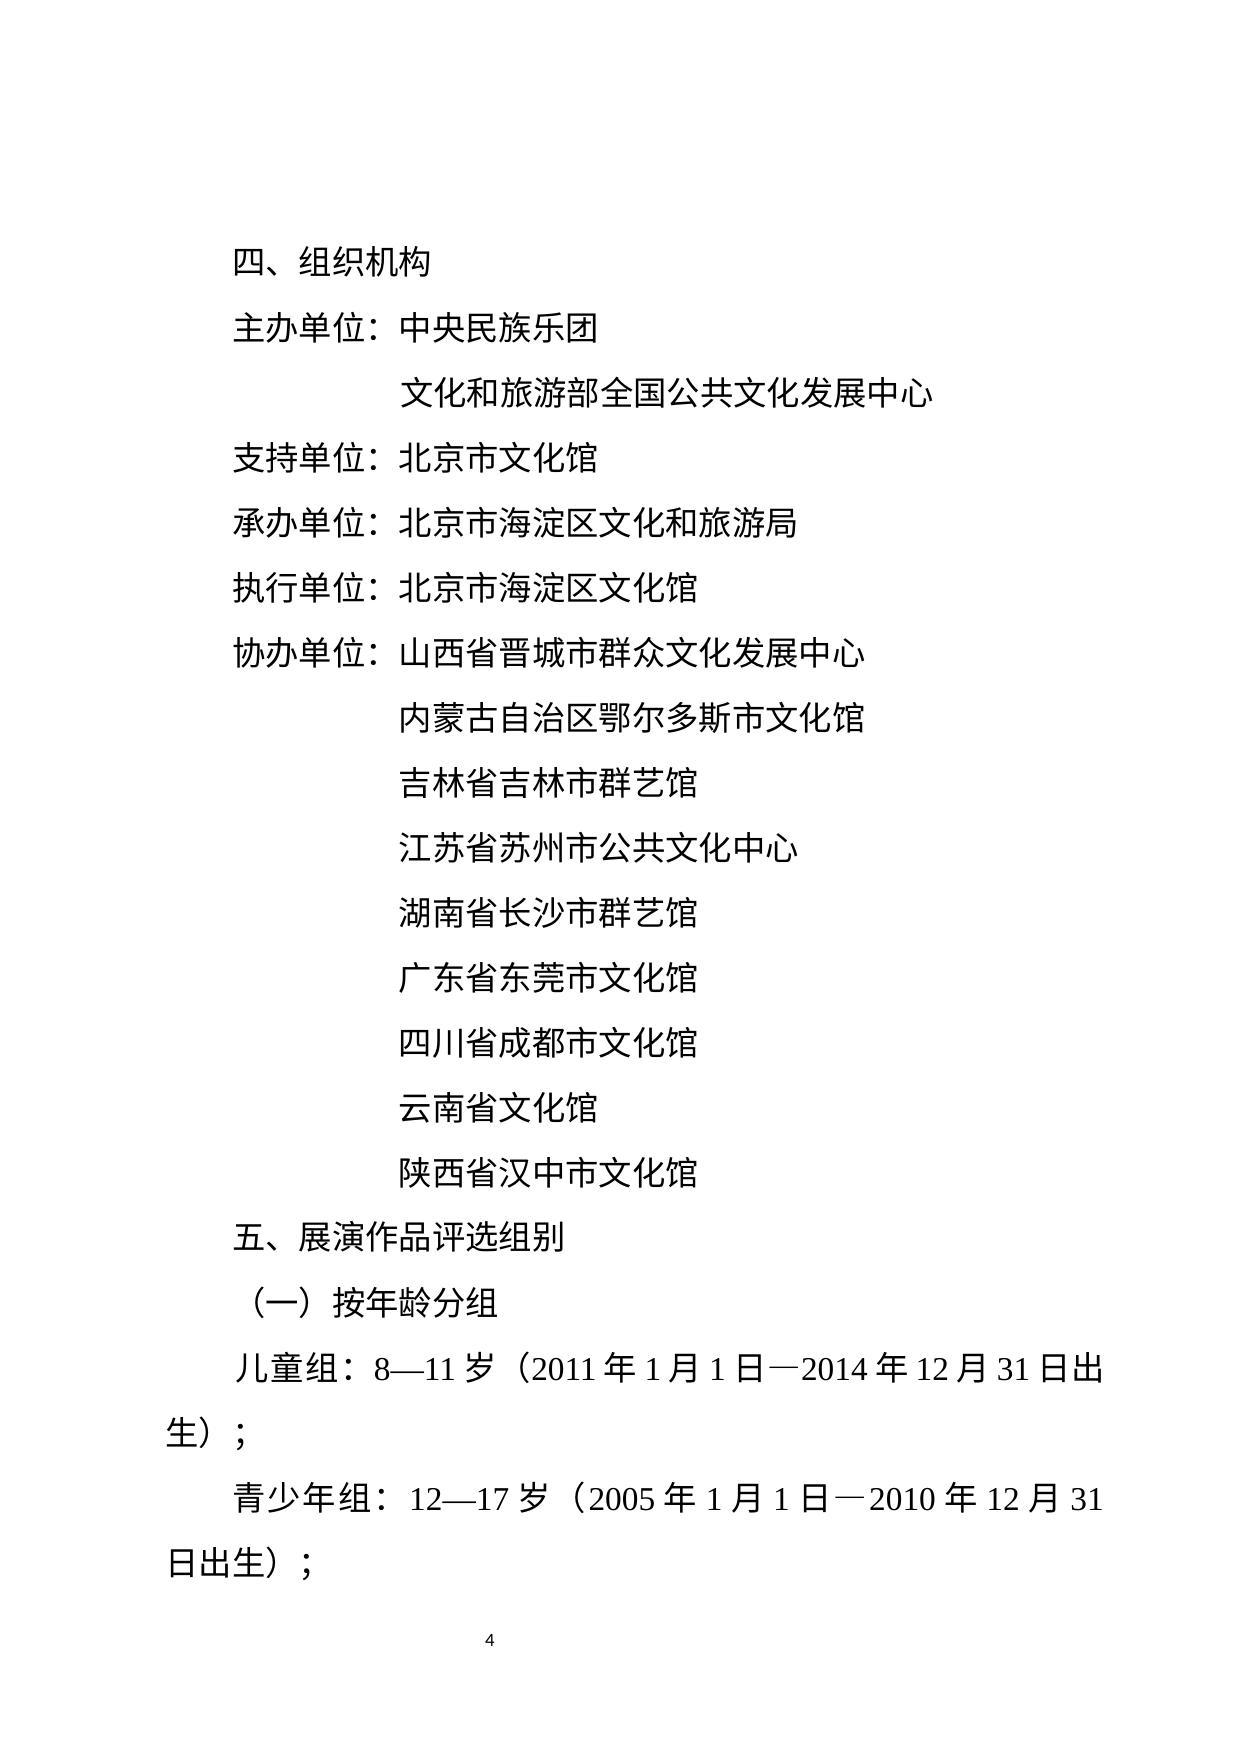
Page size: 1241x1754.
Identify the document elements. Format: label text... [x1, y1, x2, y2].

text 协办单位：山西省晋城市群众文化发展中心 [165, 619, 1104, 684]
text 五、展演作品评选组别 [165, 1204, 1104, 1269]
text 四川省成都市文化馆 [165, 1009, 1104, 1074]
text 陕西省汉中市文化馆 [165, 1139, 1104, 1204]
text 云南省文化馆 [165, 1074, 1104, 1139]
text 吉林省吉林市群艺馆 [165, 749, 1104, 814]
text 内蒙古自治区鄂尔多斯市文化馆 [165, 684, 1104, 749]
text 执行单位：北京市海淀区文化馆 [165, 554, 1104, 619]
text 儿童组：8—11岁（2011年1月1日—2014年12月31日出生）； [165, 1334, 1104, 1464]
text 支持单位：北京市文化馆 [165, 424, 1104, 489]
text 江苏省苏州市公共文化中心 [165, 814, 1104, 879]
text 四、组织机构 [165, 229, 1104, 294]
text 青少年组：12—17岁（2005年1月1日—2010年12月31日出生）； [165, 1464, 1104, 1594]
text 主办单位：中央民族乐团 [165, 294, 1104, 359]
text 承办单位：北京市海淀区文化和旅游局 [165, 489, 1104, 554]
text 湖南省长沙市群艺馆 [165, 879, 1104, 944]
text 广东省东莞市文化馆 [165, 944, 1104, 1009]
text 文化和旅游部全国公共文化发展中心 [165, 359, 1104, 424]
text （一）按年龄分组 [165, 1269, 1104, 1334]
